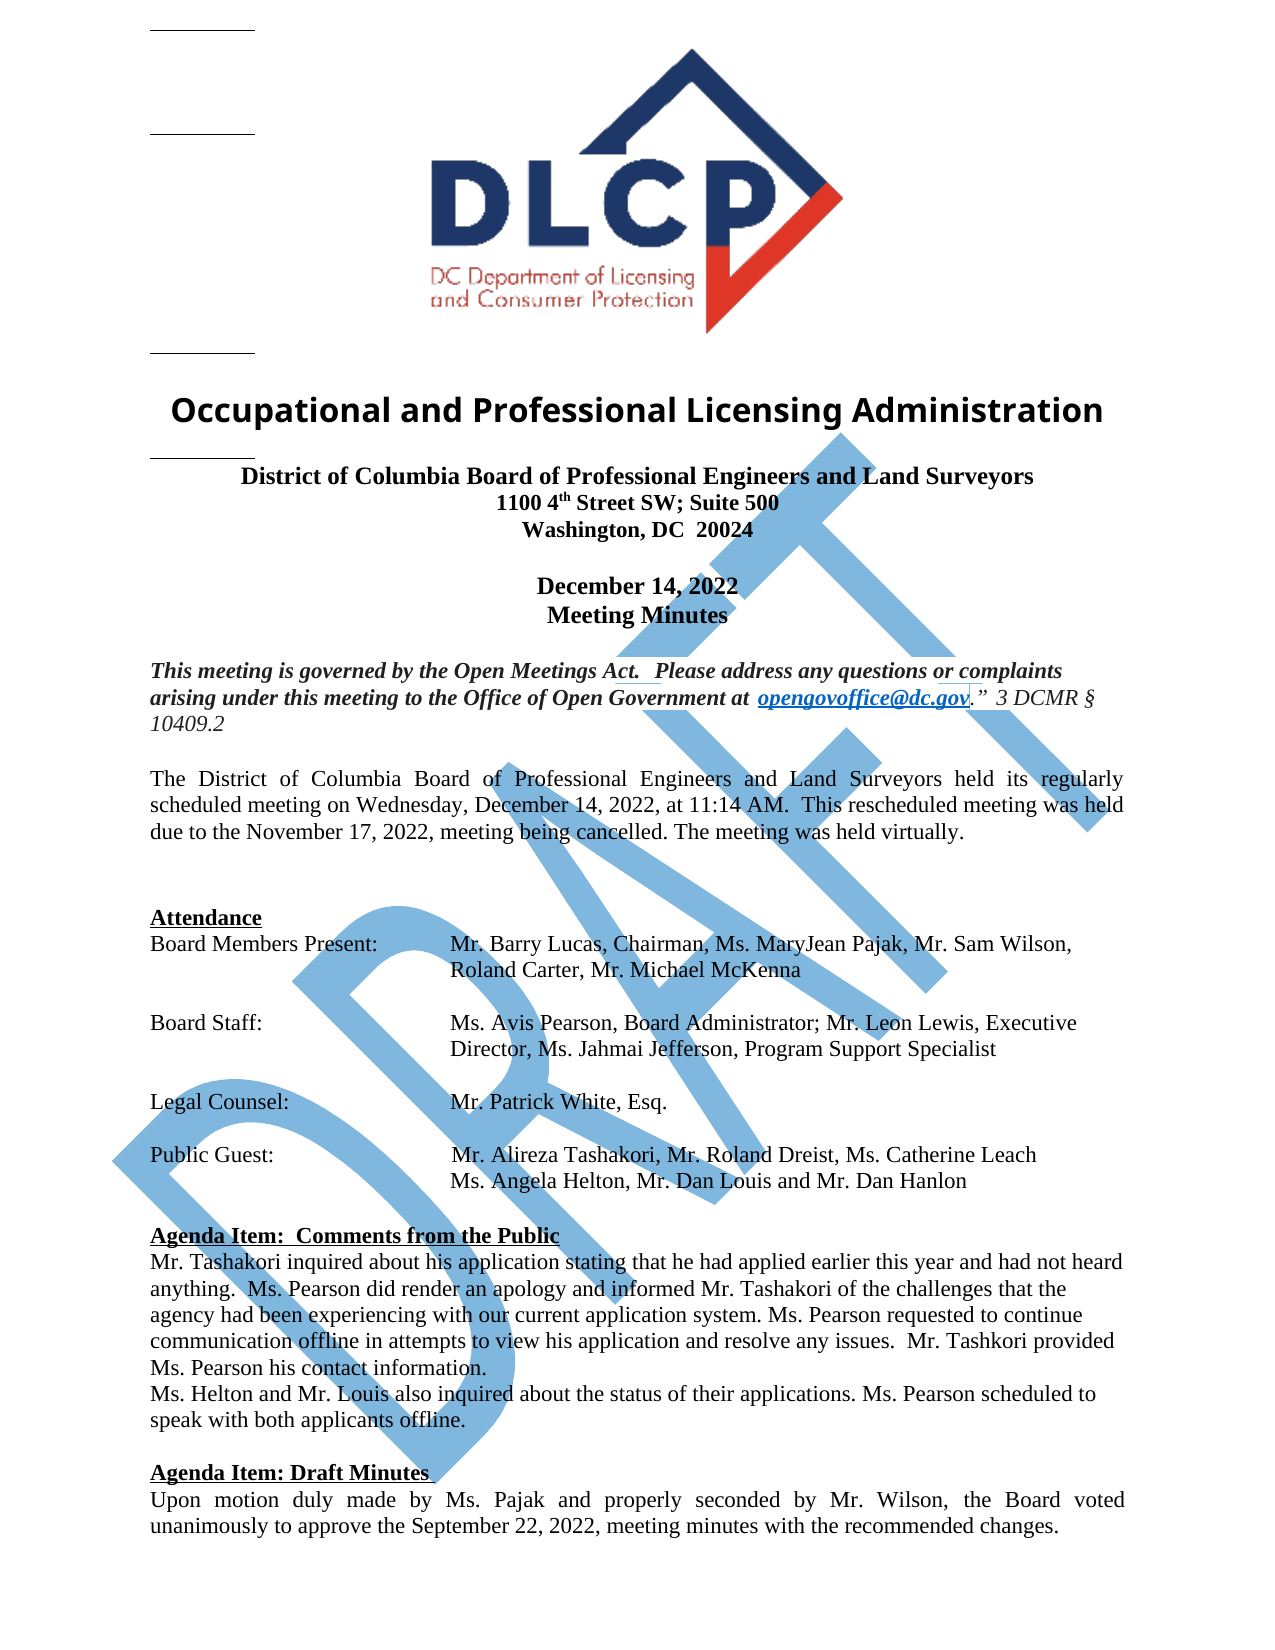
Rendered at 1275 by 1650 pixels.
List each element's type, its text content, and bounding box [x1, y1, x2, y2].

text Washington, DC 20024 [150, 516, 1125, 542]
text Board Staff: Ms. Avis Pearson, Board Administrator; Mr. Leon Lewis, Executive Director, Ms. Jahmai Jefferson, Program Support Specialist [150, 1009, 1125, 1062]
text Meeting Minutes [150, 600, 1125, 628]
text Agenda Item: Draft Minutes [150, 1459, 1125, 1486]
picture [407, 30, 868, 354]
text Upon motion duly made by Ms. Pajak and properly seconded by Mr. Wilson, the Board voted unanimously to approve the September 22, 2022, meeting minutes with the recommended changes. [150, 1486, 1125, 1538]
text Public Guest: Mr. Alireza Tashakori, Mr. Roland Dreist, Ms. Catherine Leach [150, 1141, 1125, 1167]
text Agenda Item: Comments from the Public [150, 1222, 1125, 1248]
text Board Members Present: Mr. Barry Lucas, Chairman, Ms. MaryJean Pajak, Mr. Sam Wilson, Roland Carter, Mr. Michael McKenna [150, 930, 1125, 983]
text Ms. Helton and Mr. Louis also inquired about the status of their applications. Ms. Pearson scheduled to speak with both applicants offline. [150, 1380, 1125, 1433]
text District of Columbia Board of Professional Engineers and Land Surveyors [150, 461, 1125, 489]
text The District of Columbia Board of Professional Engineers and Land Surveyors held its regularly scheduled meeting on Wednesday, December 14, 2022, at 11:14 AM. This rescheduled meeting was held due to the November 17, 2022, meeting being cancelled. The meeting was held virtually. [150, 765, 1125, 844]
text Ms. Angela Helton, Mr. Dan Louis and Mr. Dan Hanlon [150, 1167, 1125, 1194]
text Occupational and Professional Licensing Administration [150, 387, 1125, 432]
text 1100 4th Street SW; Suite 500 [150, 489, 1125, 516]
text This meeting is governed by the Open Meetings Act. Please address any questions or complaints arising under this meeting to the Office of Open Government at opengovoffice@dc.gov.” 3 DCMR § 10409.2 [150, 657, 1125, 736]
text December 14, 2022 [150, 571, 1125, 600]
text Legal Counsel: Mr. Patrick White, Esq. [150, 1088, 1125, 1114]
text Attendance [150, 904, 1125, 930]
text Mr. Tashakori inquired about his application stating that he had applied earlier this year and had not heard anything. Ms. Pearson did render an apology and informed Mr. Tashakori of the challenges that the agency had been experiencing with our current application system. Ms. Pearson requested to continue communication offline in attempts to view his application and resolve any issues. Mr. Tashkori provided Ms. Pearson his contact information. [150, 1248, 1125, 1380]
